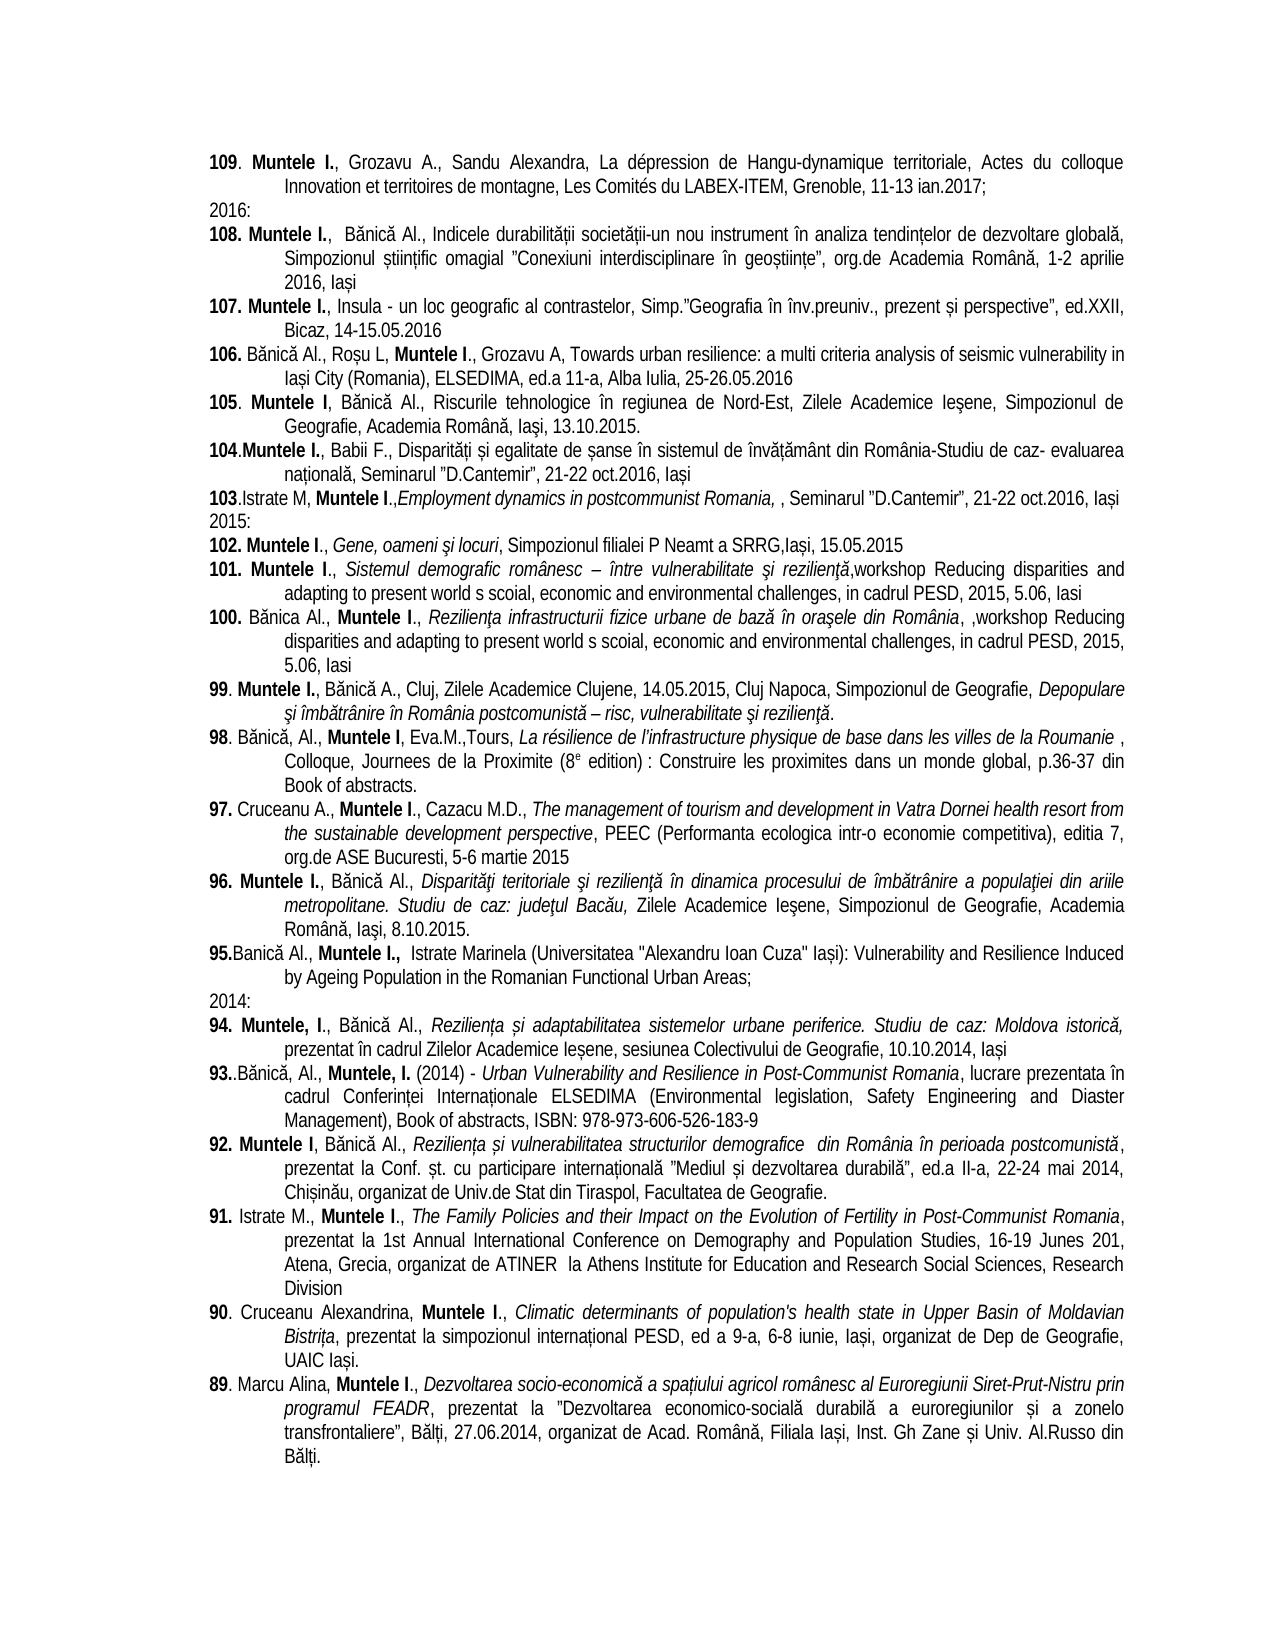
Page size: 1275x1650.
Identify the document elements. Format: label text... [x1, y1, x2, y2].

text 95.Banică Al., Muntele I., Istrate Marinela (Universitatea "Alexandru Ioan Cuza" Iași): Vulnerability and Resilience Induced by Ageing Population in the Romanian Functional Urban Areas; [209, 941, 1125, 988]
text 100. Bănica Al., Muntele I., Rezilienţa infrastructurii fizice urbane de bază în oraşele din România, ,workshop Reducing disparities and adapting to present world s scoial, economic and environmental challenges, in cadrul PESD, 2015, 5.06, Iasi [209, 605, 1125, 677]
text 105. Muntele I, Bănică Al., Riscurile tehnologice în regiunea de Nord-Est, Zilele Academice Ieşene, Simpozionul de Geografie, Academia Română, Iaşi, 13.10.2015. [209, 389, 1125, 437]
text 91. Istrate M., Muntele I., The Family Policies and their Impact on the Evolution of Fertility in Post-Communist Romania, prezentat la 1st Annual International Conference on Demography and Population Studies, 16-19 Junes 201, Atena, Grecia, organizat de ATINER la Athens Institute for Education and Research Social Sciences, Research Division [209, 1204, 1125, 1300]
text 90. Cruceanu Alexandrina, Muntele I., Climatic determinants of population's health state in Upper Basin of Moldavian Bistrița, prezentat la simpozionul internațional PESD, ed a 9-a, 6-8 iunie, Iași, organizat de Dep de Geografie, UAIC Iași. [209, 1300, 1125, 1372]
text 97. Cruceanu A., Muntele I., Cazacu M.D., The management of tourism and development in Vatra Dornei health resort from the sustainable development perspective, PEEC (Performanta ecologica intr-o economie competitiva), editia 7, org.de ASE Bucuresti, 5-6 martie 2015 [209, 797, 1125, 869]
text 94. Muntele, I., Bănică Al., Reziliența și adaptabilitatea sistemelor urbane periferice. Studiu de caz: Moldova istorică, prezentat în cadrul Zilelor Academice Ieșene, sesiunea Colectivului de Geografie, 10.10.2014, Iași [209, 1012, 1125, 1060]
text 89. Marcu Alina, Muntele I., Dezvoltarea socio-economică a spațiului agricol românesc al Euroregiunii Siret-Prut-Nistru prin programul FEADR, prezentat la ”Dezvoltarea economico-socială durabilă a euroregiunilor și a zonelo transfrontaliere”, Bălți, 27.06.2014, organizat de Acad. Română, Filiala Iași, Inst. Gh Zane și Univ. Al.Russo din Bălți. [209, 1372, 1125, 1468]
text 106. Bănică Al., Roșu L, Muntele I., Grozavu A, Towards urban resilience: a multi criteria analysis of seismic vulnerability in Iași City (Romania), ELSEDIMA, ed.a 11-a, Alba Iulia, 25-26.05.2016 [209, 342, 1125, 389]
text 103.Istrate M, Muntele I.,Employment dynamics in postcommunist Romania, , Seminarul ”D.Cantemir”, 21-22 oct.2016, Iași [209, 485, 1125, 509]
text 101. Muntele I., Sistemul demografic românesc – între vulnerabilitate şi rezilienţă,workshop Reducing disparities and adapting to present world s scoial, economic and environmental challenges, in cadrul PESD, 2015, 5.06, Iasi [209, 557, 1125, 605]
text 102. Muntele I., Gene, oameni şi locuri, Simpozionul filialei P Neamt a SRRG,Iași, 15.05.2015 [209, 533, 1125, 557]
text 92. Muntele I, Bănică Al., Reziliența și vulnerabilitatea structurilor demografice din România în perioada postcomunistă, prezentat la Conf. șt. cu participare internațională ”Mediul și dezvoltarea durabilă”, ed.a II-a, 22-24 mai 2014, Chișinău, organizat de Univ.de Stat din Tiraspol, Facultatea de Geografie. [209, 1132, 1125, 1204]
text 107. Muntele I., Insula - un loc geografic al contrastelor, Simp.”Geografia în înv.preuniv., prezent și perspective”, ed.XXII, Bicaz, 14-15.05.2016 [209, 294, 1125, 342]
text 2016: [209, 198, 1125, 222]
text 96. Muntele I., Bănică Al., Disparităţi teritoriale şi rezilienţă în dinamica procesului de îmbătrânire a populaţiei din ariile metropolitane. Studiu de caz: judeţul Bacău, Zilele Academice Ieşene, Simpozionul de Geografie, Academia Română, Iaşi, 8.10.2015. [209, 869, 1125, 941]
text 2015: [209, 509, 1125, 533]
text 98. Bănică, Al., Muntele I, Eva.M.,Tours, La résilience de l’infrastructure physique de base dans les villes de la Roumanie , Colloque, Journees de la Proximite (8e edition) : Construire les proximites dans un monde global, p.36-37 din Book of abstracts. [209, 725, 1125, 797]
text 108. Muntele I., Bănică Al., Indicele durabilității societății-un nou instrument în analiza tendințelor de dezvoltare globală, Simpozionul științific omagial ”Conexiuni interdisciplinare în geoștiințe”, org.de Academia Română, 1-2 aprilie 2016, Iași [209, 222, 1125, 294]
text 109. Muntele I., Grozavu A., Sandu Alexandra, La dépression de Hangu-dynamique territoriale, Actes du colloque Innovation et territoires de montagne, Les Comités du LABEX-ITEM, Grenoble, 11-13 ian.2017; [209, 150, 1125, 198]
text 2014: [209, 988, 1125, 1012]
text 99. Muntele I., Bănică A., Cluj, Zilele Academice Clujene, 14.05.2015, Cluj Napoca, Simpozionul de Geografie, Depopulare şi îmbătrânire în România postcomunistă – risc, vulnerabilitate şi rezilienţă. [209, 677, 1125, 725]
text 93..Bănică, Al., Muntele, I. (2014) - Urban Vulnerability and Resilience in Post-Communist Romania, lucrare prezentata în cadrul Conferinței Internaționale ELSEDIMA (Environmental legislation, Safety Engineering and Diaster Management), Book of abstracts, ISBN: 978-973-606-526-183-9 [209, 1060, 1125, 1132]
text 104.Muntele I., Babii F., Disparități și egalitate de șanse în sistemul de învățământ din România-Studiu de caz- evaluarea națională, Seminarul ”D.Cantemir”, 21-22 oct.2016, Iași [209, 437, 1125, 485]
